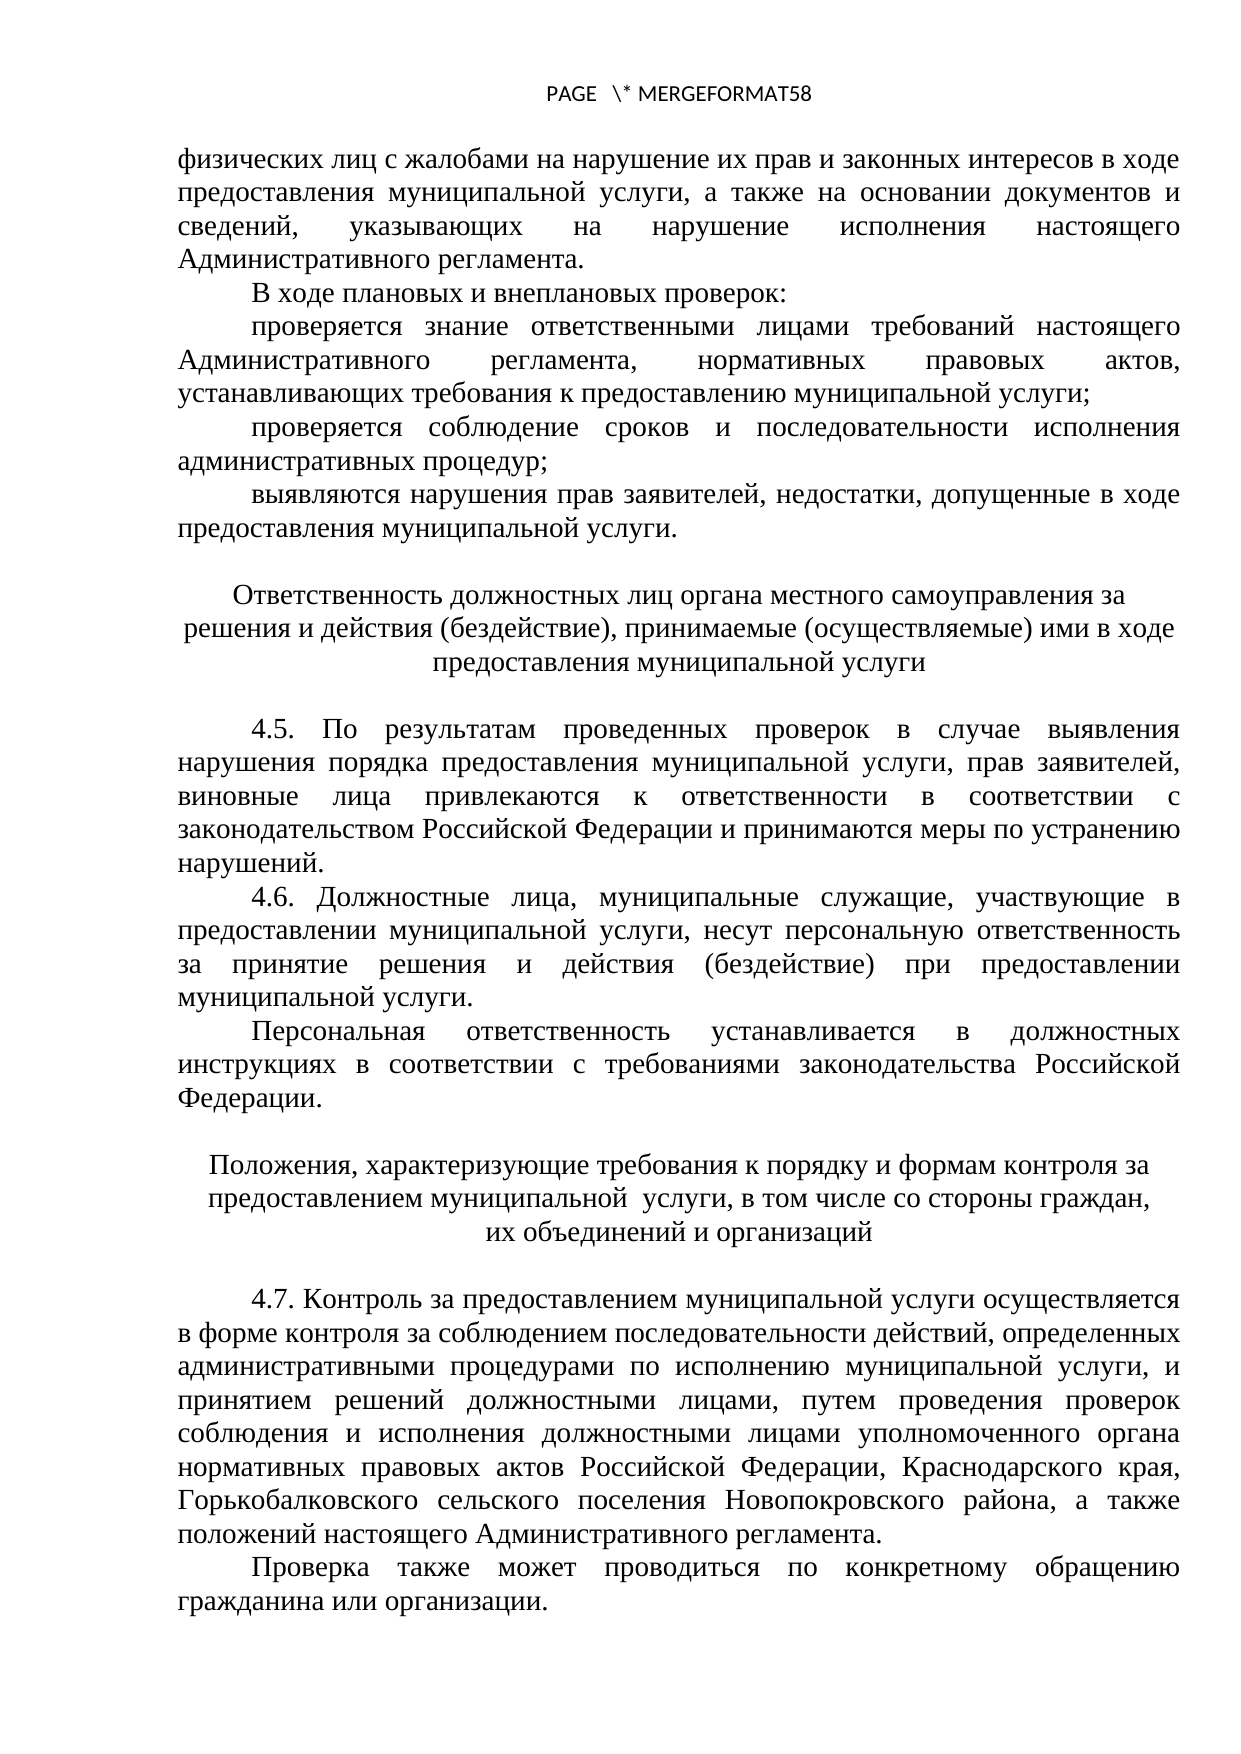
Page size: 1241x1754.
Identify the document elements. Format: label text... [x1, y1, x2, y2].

text Положения, характеризующие требования к порядку и формам контроля за предоставлением муниципальной услуги, в том числе со стороны граждан, [177, 1147, 1181, 1214]
text Ответственность должностных лиц органа местного самоуправления за решения и действия (бездействие), принимаемые (осуществляемые) ими в ходе предоставления муниципальной услуги [177, 577, 1181, 677]
text Проверка также может проводиться по конкретному обращению гражданина или организации. [177, 1549, 1181, 1617]
text 4.7. Контроль за предоставлением муниципальной услуги осуществляется в форме контроля за соблюдением последовательности действий, определенных административными процедурами по исполнению муниципальной услуги, и принятием решений должностными лицами, путем проведения проверок соблюдения и исполнения должностными лицами уполномоченного органа нормативных правовых актов Российской Федерации, Краснодарского края, Горькобалковского сельского поселения Новопокровского района, а также положений настоящего Административного регламента. [177, 1281, 1181, 1549]
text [177, 141, 1181, 275]
text проверяется знание ответственными лицами требований настоящего Административного регламента, нормативных правовых актов, устанавливающих требования к предоставлению муниципальной услуги; [177, 308, 1181, 409]
text выявляются нарушения прав заявителей, недостатки, допущенные в ходе предоставления муниципальной услуги. [177, 476, 1181, 543]
text В ходе плановых и внеплановых проверок: [177, 275, 1181, 308]
text Персональная ответственность устанавливается в должностных инструкциях в соответствии с требованиями законодательства Российской Федерации. [177, 1013, 1181, 1113]
text 4.5. По результатам проведенных проверок в случае выявления нарушения порядка предоставления муниципальной услуги, прав заявителей, виновные лица привлекаются к ответственности в соответствии с законодательством Российской Федерации и принимаются меры по устранению нарушений. [177, 711, 1181, 879]
text их объединений и организаций [177, 1214, 1181, 1248]
text 4.6. Должностные лица, муниципальные служащие, участвующие в предоставлении муниципальной услуги, несут персональную ответственность за принятие решения и действия (бездействие) при предоставлении муниципальной услуги. [177, 879, 1181, 1013]
text проверяется соблюдение сроков и последовательности исполнения административных процедур; [177, 409, 1181, 476]
